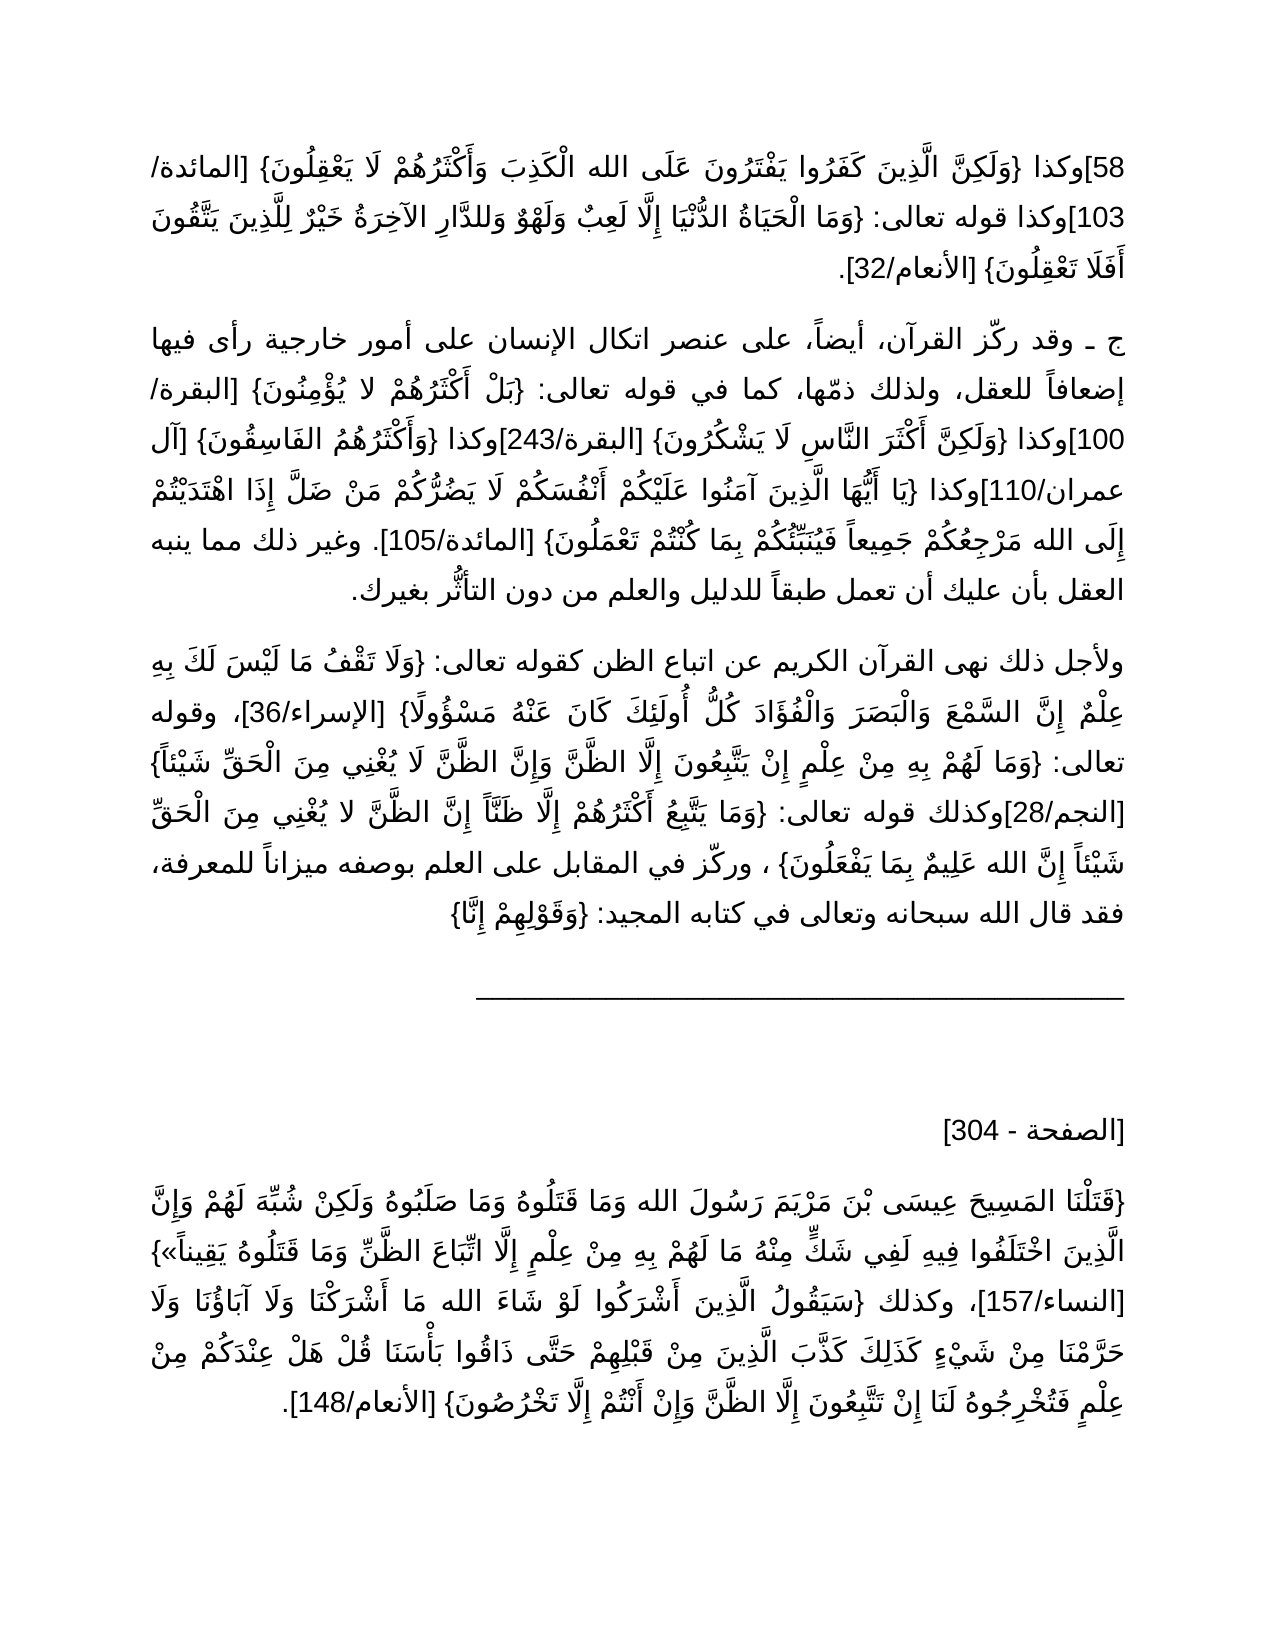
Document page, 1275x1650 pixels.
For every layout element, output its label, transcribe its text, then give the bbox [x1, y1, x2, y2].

text ________________________________________ [150, 967, 1125, 1001]
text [150, 150, 1125, 284]
text {قَتَلْنَا المَسِيحَ عِيسَى بْنَ مَرْيَمَ رَسُولَ الله وَمَا قَتَلُوهُ وَمَا صَلَبُوهُ وَلَكِنْ شُبِّهَ لَهُمْ وَإِنَّ الَّذِينَ اخْتَلَفُوا فِيهِ لَفِي شَكٍّ مِنْهُ مَا لَهُمْ بِهِ مِنْ عِلْمٍ إِلَّا اتِّبَاعَ الظَّنِّ وَمَا قَتَلُوهُ يَقِيناً»} [النساء/157]، وكذلك {سَيَقُولُ الَّذِينَ أَشْرَكُوا لَوْ شَاءَ الله مَا أَشْرَكْنَا وَلَا آبَاؤُنَا وَلَا حَرَّمْنَا مِنْ شَيْءٍ كَذَلِكَ كَذَّبَ الَّذِينَ مِنْ قَبْلِهِمْ حَتَّى ذَاقُوا بَأْسَنَا قُلْ هَلْ عِنْدَكُمْ مِنْ عِلْمٍ فَتُخْرِجُوهُ لَنَا إِنْ تَتَّبِعُونَ إِلَّا الظَّنَّ وَإِنْ أَنْتُمْ إِلَّا تَخْرُصُونَ} [الأنعام/148]. [150, 1184, 1125, 1418]
text ج ـ وقد ركّز القرآن، أيضاً، على عنصر اتكال الإنسان على أمور خارجية رأى فيها إضعافاً للعقل، ولذلك ذمّها، كما في قوله تعالى: {بَلْ أَكْثَرُهُمْ لا يُؤْمِنُونَ} [البقرة/100]وكذا {وَلَكِنَّ أَكْثَرَ النَّاسِ لَا يَشْكُرُونَ} [البقرة/243]وكذا {وَأَكْثَرُهُمُ الفَاسِقُونَ} [آل عمران/110]وكذا {يَا أَيُّهَا الَّذِينَ آمَنُوا عَلَيْكُمْ أَنْفُسَكُمْ لَا يَضُرُّكُمْ مَنْ ضَلَّ إِذَا اهْتَدَيْتُمْ إِلَى الله مَرْجِعُكُمْ جَمِيعاً فَيُنَبِّئُكُمْ بِمَا كُنْتُمْ تَعْمَلُونَ} [المائدة/105]. وغير ذلك مما ينبه العقل بأن عليك أن تعمل طبقاً للدليل والعلم من دون التأثُّر بغيرك. [150, 322, 1125, 607]
text ولأجل ذلك نهى القرآن الكريم عن اتباع الظن كقوله تعالى: {وَلَا تَقْفُ مَا لَيْسَ لَكَ بِهِ عِلْمٌ إِنَّ السَّمْعَ وَالْبَصَرَ وَالْفُؤَادَ كُلُّ أُولَئِكَ كَانَ عَنْهُ مَسْؤُولًا} [الإسراء/36]، وقوله تعالى: {وَمَا لَهُمْ بِهِ مِنْ عِلْمٍ إِنْ يَتَّبِعُونَ إِلَّا الظَّنَّ وَإِنَّ الظَّنَّ لَا يُغْنِي مِنَ الْحَقِّ شَيْئاً} [النجم/28]وكذلك قوله تعالى: {وَمَا يَتَّبِعُ أَكْثَرُهُمْ إِلَّا ظَنَّاً إِنَّ الظَّنَّ لا يُغْنِي مِنَ الْحَقِّ شَيْئاً إِنَّ الله عَلِيمٌ بِمَا يَفْعَلُونَ} ، وركّز في المقابل على العلم بوصفه ميزاناً للمعرفة، فقد قال الله سبحانه وتعالى في كتابه المجيد: {وَقَوْلِهِمْ إِنَّا} [150, 644, 1125, 929]
text [الصفحة - 304] [150, 1113, 1125, 1146]
